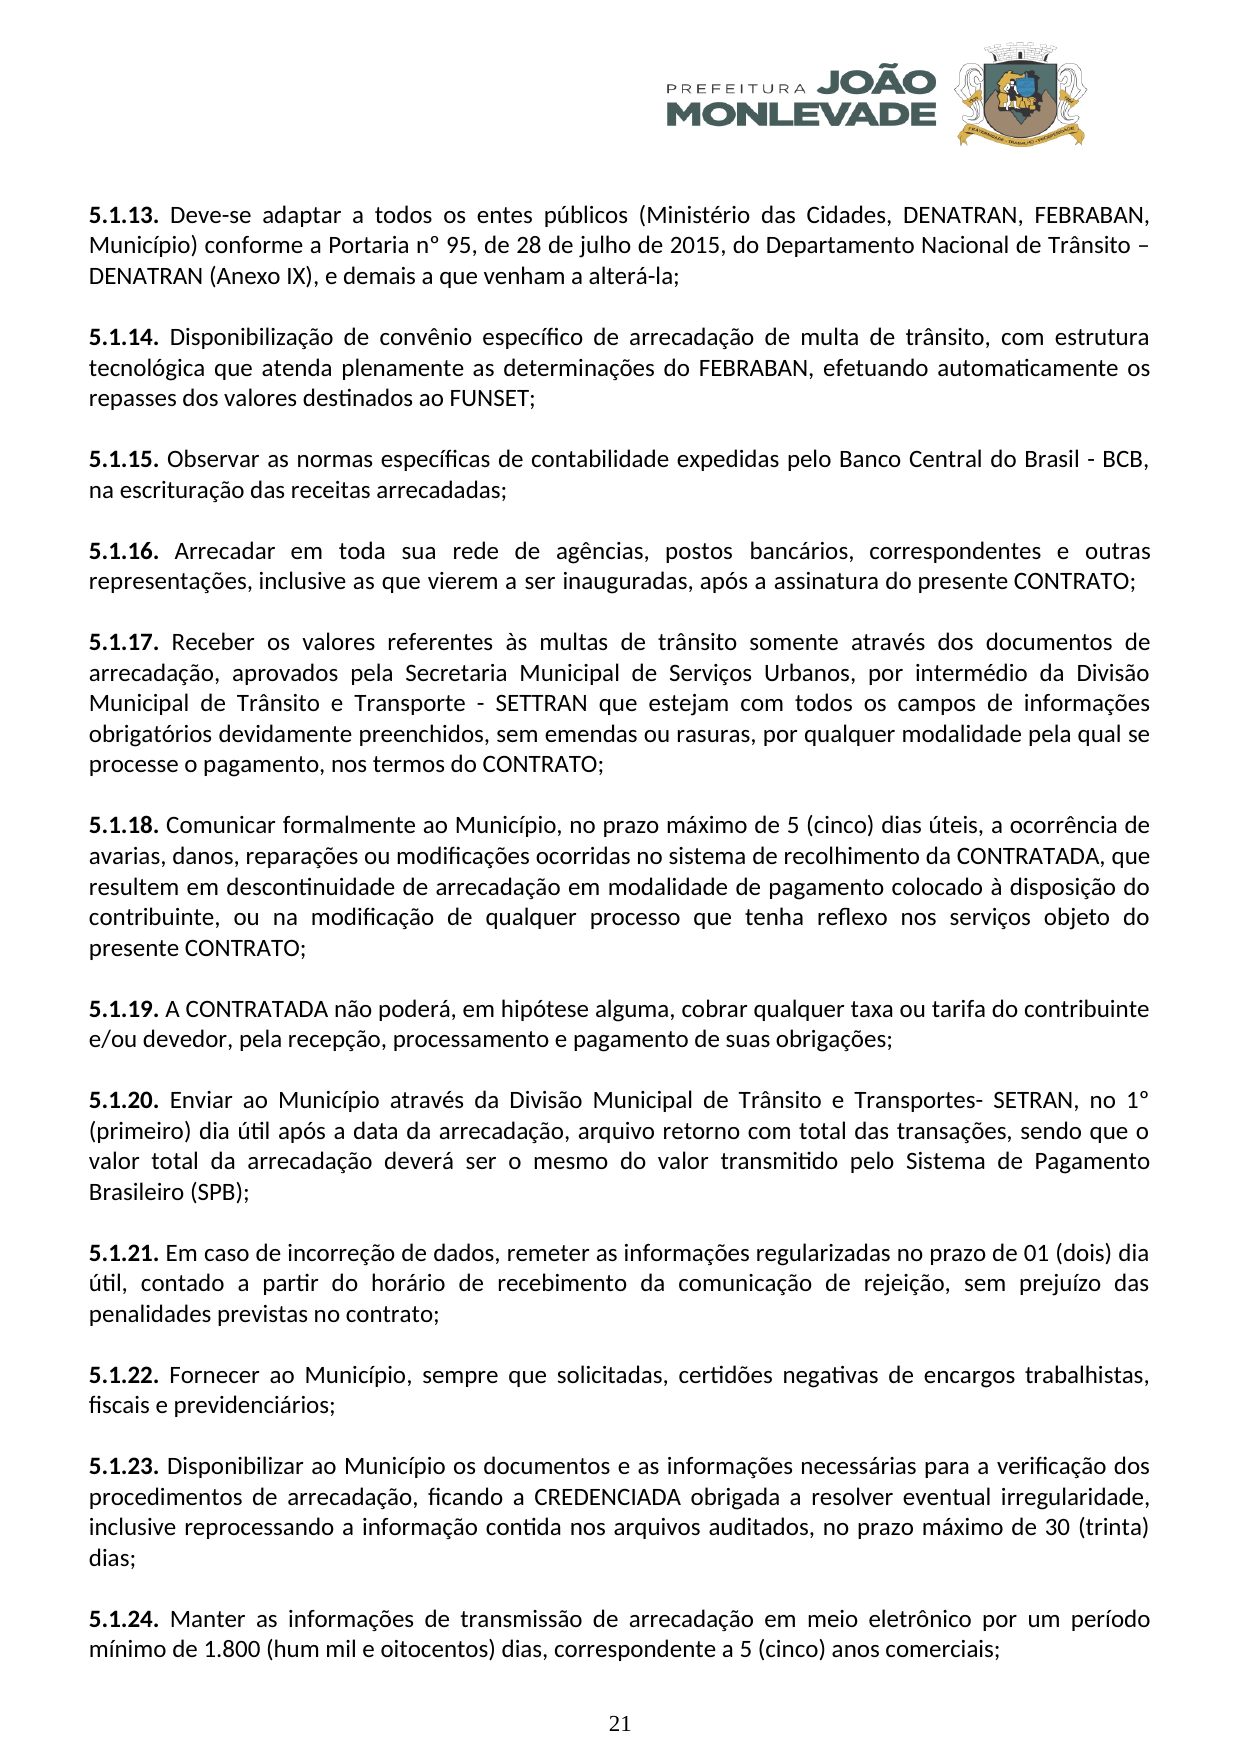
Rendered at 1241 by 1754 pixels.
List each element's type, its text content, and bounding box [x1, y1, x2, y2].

text 5.1.14. Disponibilização de convênio específico de arrecadação de multa de trânsito, com estrutura tecnológica que atenda plenamente as determinações do FEBRABAN, efetuando automaticamente os repasses dos valores destinados ao FUNSET; [89, 321, 1152, 413]
text 5.1.15. Observar as normas específicas de contabilidade expedidas pelo Banco Central do Brasil - BCB, na escrituração das receitas arrecadadas; [89, 443, 1152, 504]
text 5.1.22. Fornecer ao Município, sempre que solicitadas, certidões negativas de encargos trabalhistas, fiscais e previdenciários; [89, 1359, 1152, 1420]
text 5.1.13. Deve-se adaptar a todos os entes públicos (Ministério das Cidades, DENATRAN, FEBRABAN, Município) conforme a Portaria nº 95, de 28 de julho de 2015, do Departamento Nacional de Trânsito – DENATRAN (Anexo IX), e demais a que venham a alterá-la; [89, 199, 1152, 291]
text 5.1.16. Arrecadar em toda sua rede de agências, postos bancários, correspondentes e outras representações, inclusive as que vierem a ser inauguradas, após a assinatura do presente CONTRATO; [89, 535, 1152, 596]
text 5.1.17. Receber os valores referentes às multas de trânsito somente através dos documentos de arrecadação, aprovados pela Secretaria Municipal de Serviços Urbanos, por intermédio da Divisão Municipal de Trânsito e Transporte - SETTRAN que estejam com todos os campos de informações obrigatórios devidamente preenchidos, sem emendas ou rasuras, por qualquer modalidade pela qual se processe o pagamento, nos termos do CONTRATO; [89, 626, 1152, 779]
text 5.1.23. Disponibilizar ao Município os documentos e as informações necessárias para a verificação dos procedimentos de arrecadação, ficando a CREDENCIADA obrigada a resolver eventual irregularidade, inclusive reprocessando a informação contida nos arquivos auditados, no prazo máximo de 30 (trinta) dias; [89, 1451, 1152, 1573]
text 5.1.24. Manter as informações de transmissão de arrecadação em meio eletrônico por um período mínimo de 1.800 (hum mil e oitocentos) dias, correspondente a 5 (cinco) anos comerciais; [89, 1603, 1152, 1664]
text 5.1.18. Comunicar formalmente ao Município, no prazo máximo de 5 (cinco) dias úteis, a ocorrência de avarias, danos, reparações ou modificações ocorridas no sistema de recolhimento da CONTRATADA, que resultem em descontinuidade de arrecadação em modalidade de pagamento colocado à disposição do contribuinte, ou na modificação de qualquer processo que tenha reflexo nos serviços objeto do presente CONTRATO; [89, 809, 1152, 962]
picture [629, 31, 1135, 164]
text 5.1.19. A CONTRATADA não poderá, em hipótese alguma, cobrar qualquer taxa ou tarifa do contribuinte e/ou devedor, pela recepção, processamento e pagamento de suas obrigações; [89, 993, 1152, 1054]
text 5.1.20. Enviar ao Município através da Divisão Municipal de Trânsito e Transportes- SETRAN, no 1º (primeiro) dia útil após a data da arrecadação, arquivo retorno com total das transações, sendo que o valor total da arrecadação deverá ser o mesmo do valor transmitido pelo Sistema de Pagamento Brasileiro (SPB); [89, 1084, 1152, 1206]
text 5.1.21. Em caso de incorreção de dados, remeter as informações regularizadas no prazo de 01 (dois) dia útil, contado a partir do horário de recebimento da comunicação de rejeição, sem prejuízo das penalidades previstas no contrato; [89, 1237, 1152, 1328]
